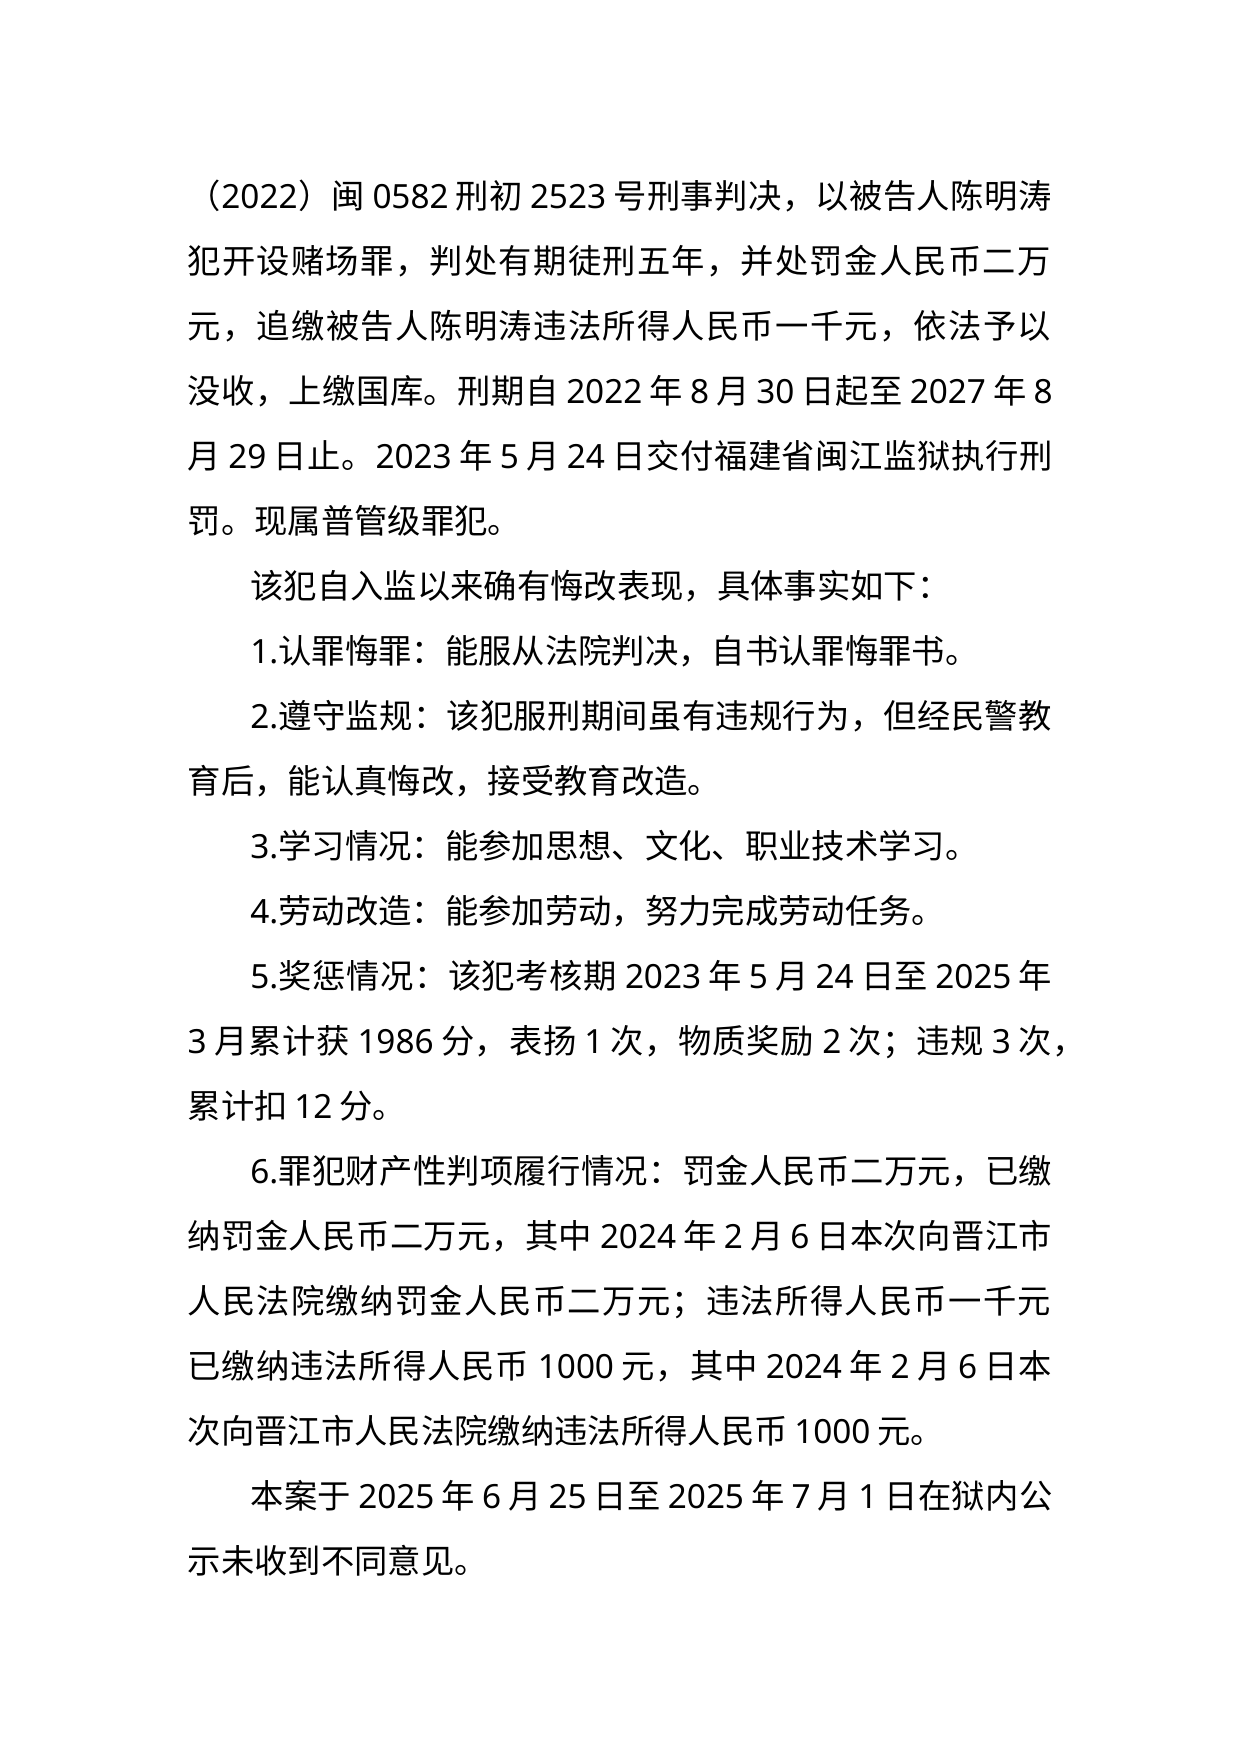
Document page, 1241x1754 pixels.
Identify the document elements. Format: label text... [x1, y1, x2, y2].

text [187, 162, 1053, 552]
text 1.认罪悔罪：能服从法院判决，自书认罪悔罪书。 [187, 617, 1053, 682]
text 5.奖惩情况：该犯考核期2023年5月24日至2025年3月累计获1986分，表扬1次，物质奖励2次；违规3次，累计扣12分。 [187, 942, 1053, 1137]
text 本案于2025年6月25日至2025年7月1日在狱内公示未收到不同意见。 [187, 1462, 1053, 1592]
text 2.遵守监规：该犯服刑期间虽有违规行为，但经民警教育后，能认真悔改，接受教育改造。 [187, 682, 1053, 812]
text 4.劳动改造：能参加劳动，努力完成劳动任务。 [187, 877, 1053, 942]
text 3.学习情况：能参加思想、文化、职业技术学习。 [187, 812, 1053, 877]
text 该犯自入监以来确有悔改表现，具体事实如下： [187, 552, 1053, 617]
text 6.罪犯财产性判项履行情况：罚金人民币二万元，已缴纳罚金人民币二万元，其中2024年2月6日本次向晋江市人民法院缴纳罚金人民币二万元；违法所得人民币一千元，已缴纳违法所得人民币1000元，其中2024年2月6日本次向晋江市人民法院缴纳违法所得人民币1000元。 [187, 1137, 1053, 1462]
